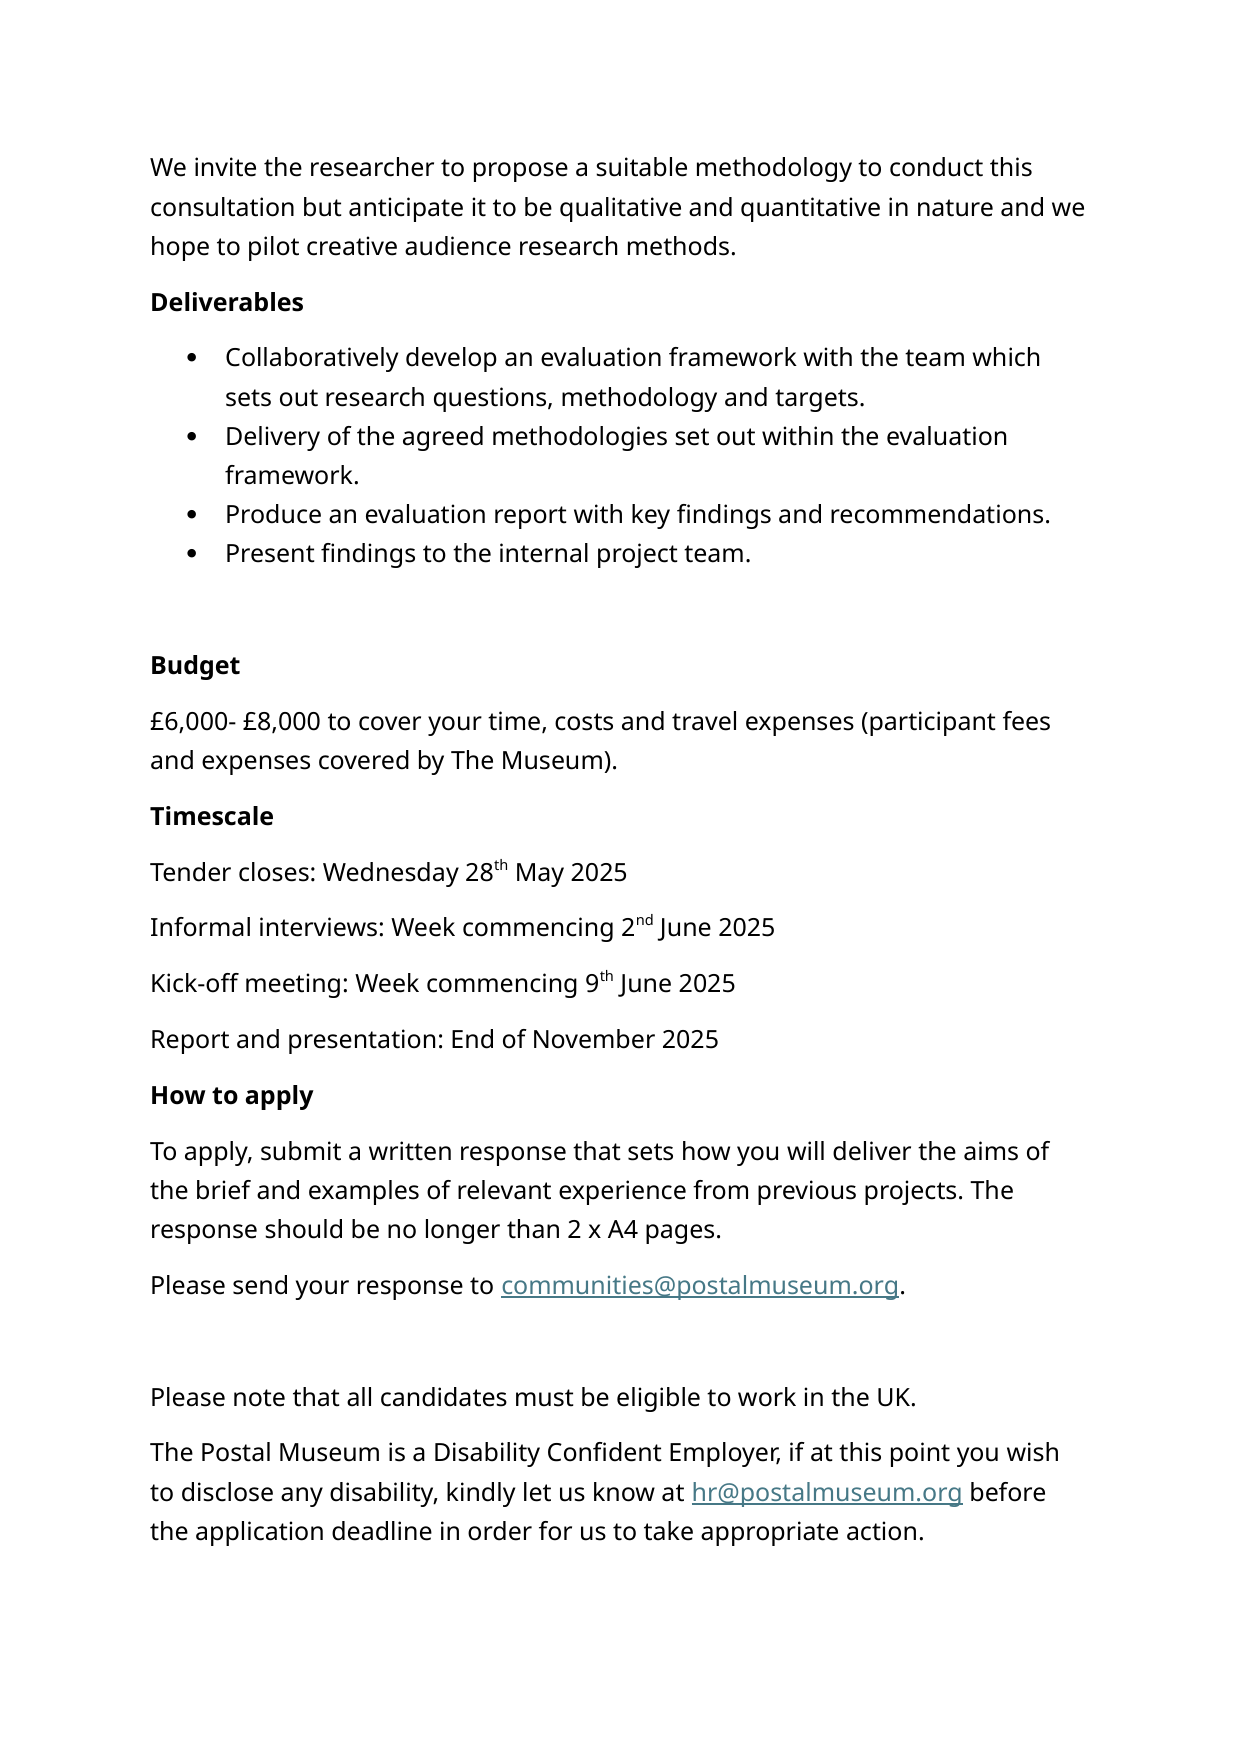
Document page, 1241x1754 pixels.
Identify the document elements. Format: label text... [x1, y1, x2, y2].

list Collaboratively develop an evaluation framework with the team which sets out research questions, methodology and targets. [187, 340, 1090, 413]
text We invite the researcher to propose a suitable methodology to conduct this consultation but anticipate it to be qualitative and quantitative in nature and we hope to pilot creative audience research methods. [150, 150, 1090, 262]
text £6,000- £8,000 to cover your time, costs and travel expenses (participant fees and expenses covered by The Museum). [150, 703, 1090, 777]
text Timescale [150, 798, 1090, 832]
text Budget [150, 647, 1090, 682]
list Produce an evaluation report with key findings and recommendations. [187, 497, 1090, 531]
text Please send your response to communities@postalmuseum.org. [150, 1267, 1090, 1302]
list Delivery of the agreed methodologies set out within the evaluation framework. [187, 418, 1090, 492]
text Informal interviews: Week commencing 2nd June 2025 [150, 910, 1090, 944]
text How to apply [150, 1077, 1090, 1112]
text Tender closes: Wednesday 28th May 2025 [150, 854, 1090, 888]
text Deliverables [150, 284, 1090, 318]
text To apply, submit a written response that sets how you will deliver the aims of the brief and examples of relevant experience from previous projects. The response should be no longer than 2 x A4 pages. [150, 1133, 1090, 1246]
text Please note that all candidates must be eligible to work in the UK. [150, 1379, 1090, 1413]
text Report and presentation: End of November 2025 [150, 1022, 1090, 1056]
list Present findings to the internal project team. [187, 536, 1090, 570]
text Kick-off meeting: Week commencing 9th June 2025 [150, 966, 1090, 1000]
text The Postal Museum is a Disability Confident Employer, if at this point you wish to disclose any disability, kindly let us know at hr@postalmuseum.org before the application deadline in order for us to take appropriate action. [150, 1435, 1090, 1547]
